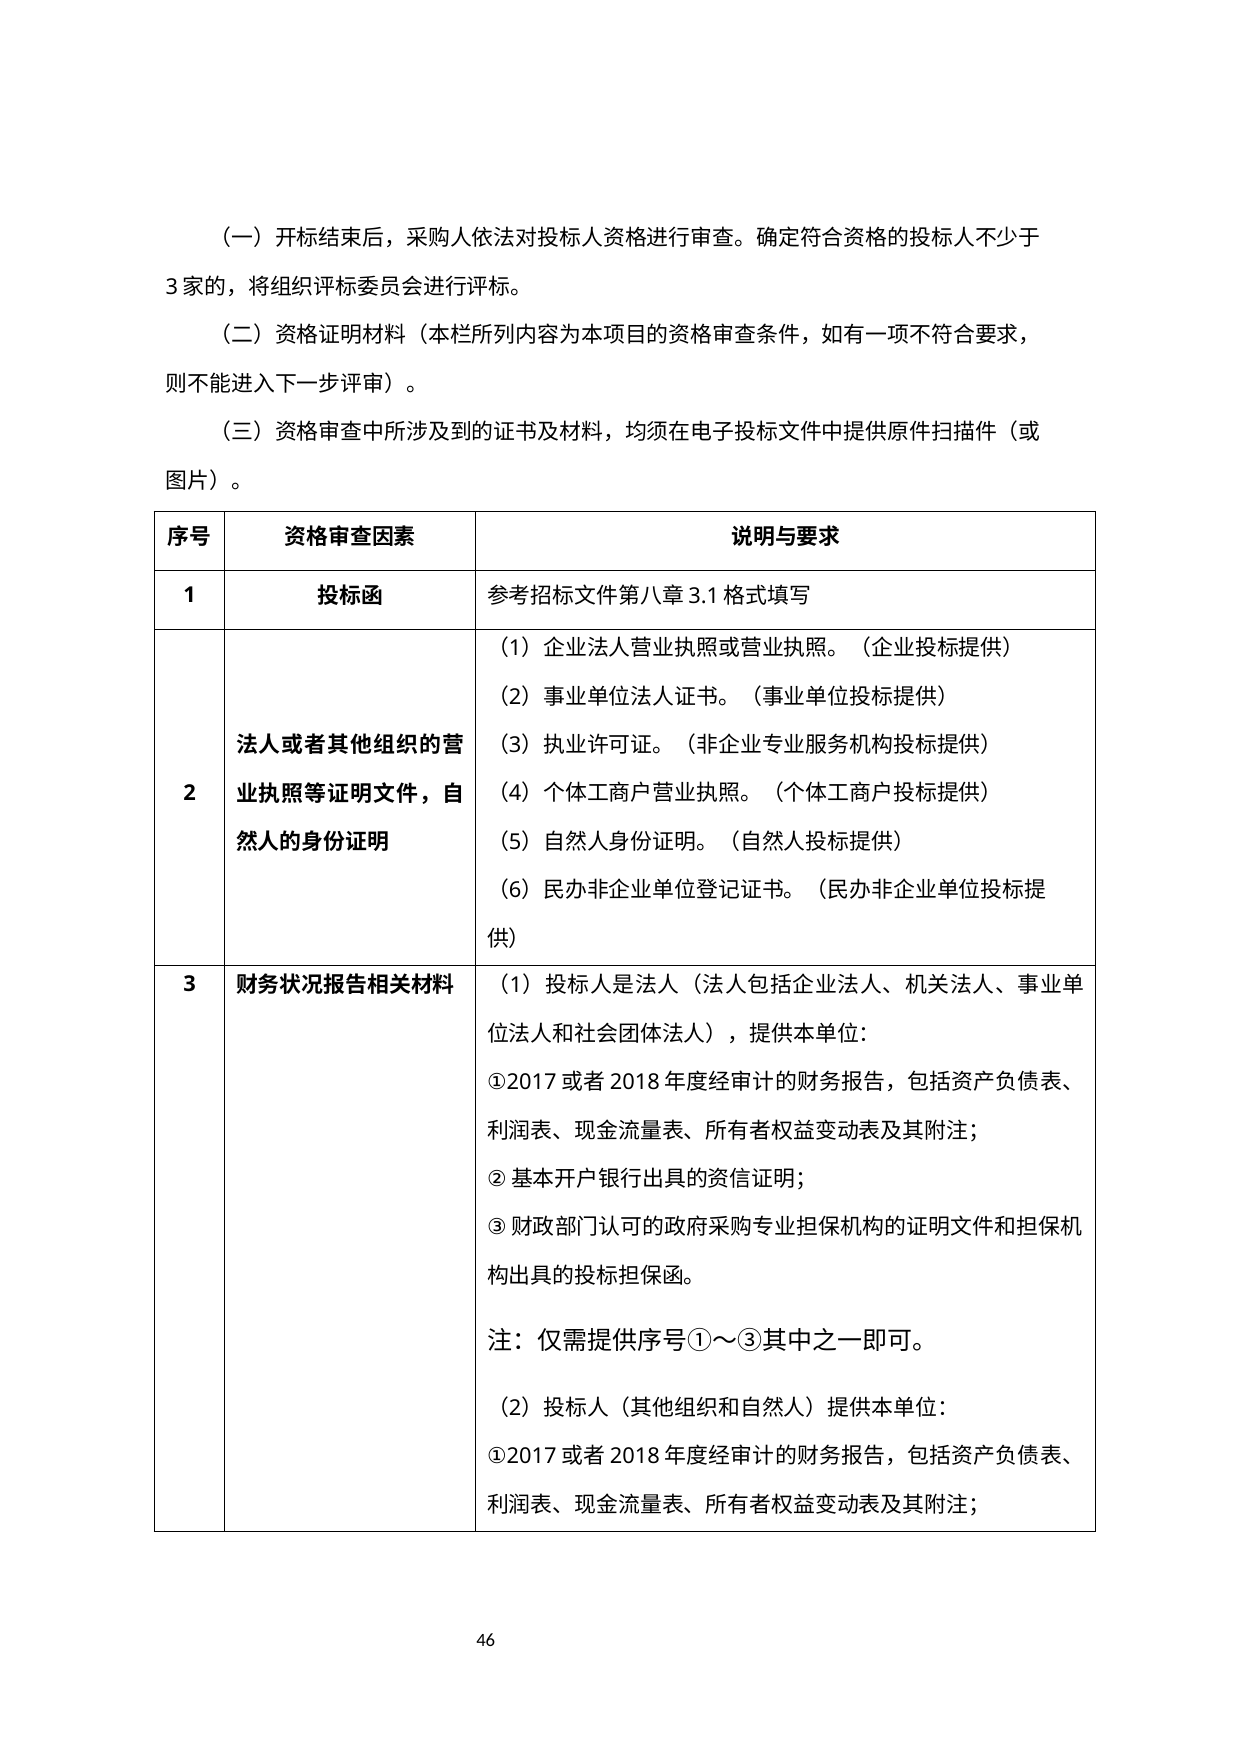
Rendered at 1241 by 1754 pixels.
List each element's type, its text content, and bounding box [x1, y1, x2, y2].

table_cell 3 [155, 966, 224, 1531]
table_cell 财务状况报告相关材料 [225, 966, 475, 1531]
table_cell 投标函 [225, 571, 475, 629]
table_cell 1 [155, 571, 224, 629]
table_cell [476, 966, 1095, 1531]
table_header 资格审查因素 [225, 512, 475, 570]
table_cell 法人或者其他组织的营业执照等证明文件，自然人的身份证明 [225, 630, 475, 965]
text （二）资格证明材料（本栏所列内容为本项目的资格审查条件，如有一项不符合要求，则不能进入下一步评审）。 [165, 317, 1043, 398]
text （一）开标结束后，采购人依法对投标人资格进行审查。确定符合资格的投标人不少于3家的，将组织评标委员会进行评标。 [165, 219, 1043, 301]
table_cell （1）企业法人营业执照或营业执照。（企业投标提供） （2）事业单位法人证书。（事业单位投标提供） （3）执业许可证。（非企业专业服务机构投标提供） （4）个体工商户营业执照。（个体工商户投标提供） （5）自然人身份证明。（自然人投标提供） （6）民办非企业单位登记证书。（民办非企业单位投标提供） [476, 630, 1095, 965]
table_cell 参考招标文件第八章3.1格式填写 [476, 571, 1095, 629]
text （三）资格审查中所涉及到的证书及材料，均须在电子投标文件中提供原件扫描件（或图片）。 [165, 414, 1043, 495]
table_header 序号 [155, 512, 224, 570]
table_header 说明与要求 [476, 512, 1095, 570]
table_cell 2 [155, 630, 224, 965]
